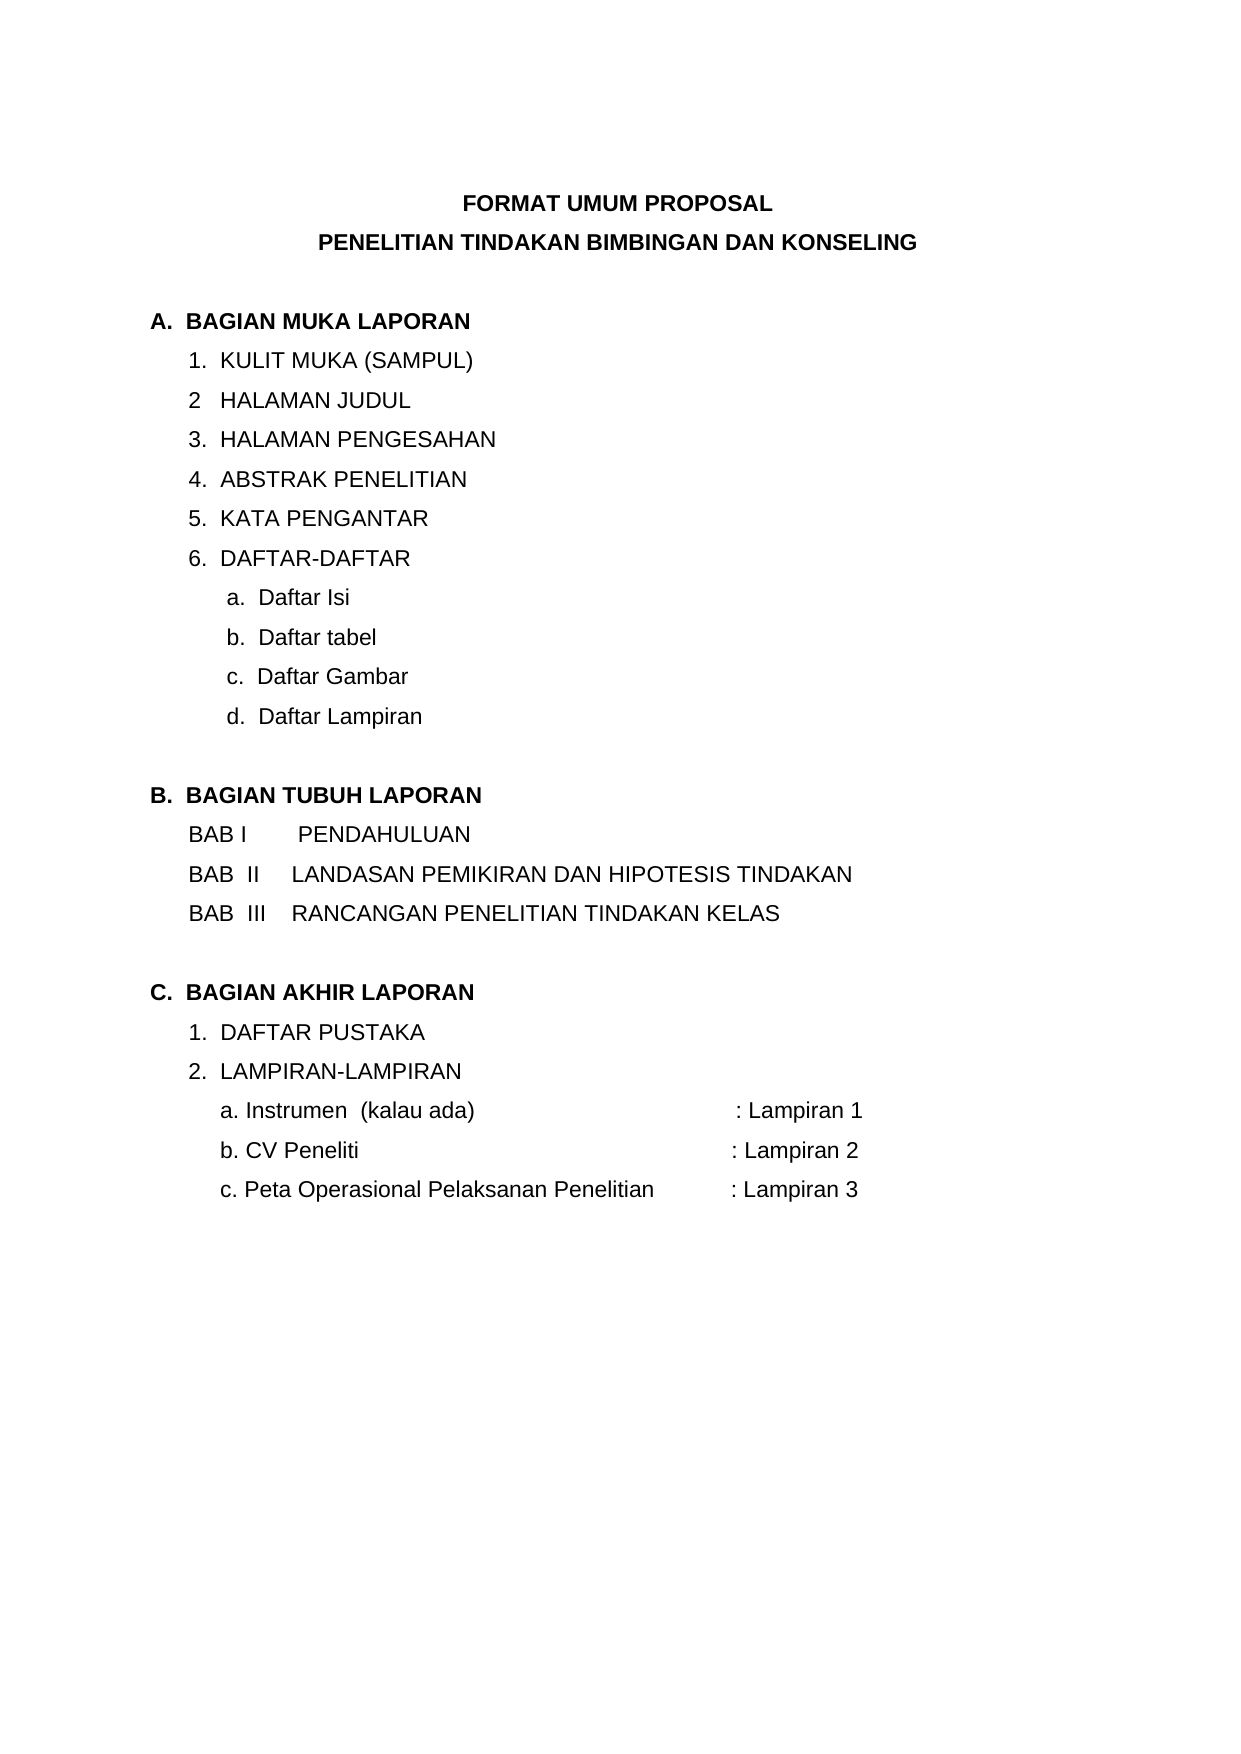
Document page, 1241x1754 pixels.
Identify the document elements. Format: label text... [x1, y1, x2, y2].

text c. Peta Operasional Pelaksanan Penelitian : Lampiran 3 [150, 1176, 1085, 1203]
text C. BAGIAN AKHIR LAPORAN [150, 979, 1085, 1005]
text BAB III RANCANGAN PENELITIAN TINDAKAN KELAS [150, 900, 1085, 926]
text a. Daftar Isi [150, 584, 1085, 611]
text 2. LAMPIRAN-LAMPIRAN [150, 1058, 1085, 1084]
text B. BAGIAN TUBUH LAPORAN [150, 782, 1085, 808]
text 1. DAFTAR PUSTAKA [150, 1018, 1085, 1045]
text c. Daftar Gambar [150, 663, 1085, 689]
text d. Daftar Lampiran [150, 703, 1085, 729]
text FORMAT UMUM PROPOSAL [150, 189, 1085, 216]
text BAB II LANDASAN PEMIKIRAN DAN HIPOTESIS TINDAKAN [150, 861, 1085, 887]
text 3. HALAMAN PENGESAHAN [150, 426, 1085, 453]
text a. Instrumen (kalau ada) : Lampiran 1 [150, 1097, 1085, 1124]
text A. BAGIAN MUKA LAPORAN [150, 308, 1085, 334]
text 2 HALAMAN JUDUL [150, 387, 1085, 413]
text 4. ABSTRAK PENELITIAN [150, 466, 1085, 492]
text b. CV Peneliti : Lampiran 2 [150, 1137, 1085, 1163]
text 1. KULIT MUKA (SAMPUL) [150, 347, 1085, 374]
text PENELITIAN TINDAKAN BIMBINGAN DAN KONSELING [150, 229, 1085, 255]
text 6. DAFTAR-DAFTAR [150, 545, 1085, 571]
text BAB I PENDAHULUAN [150, 821, 1085, 847]
text b. Daftar tabel [150, 624, 1085, 650]
text 5. KATA PENGANTAR [150, 505, 1085, 532]
